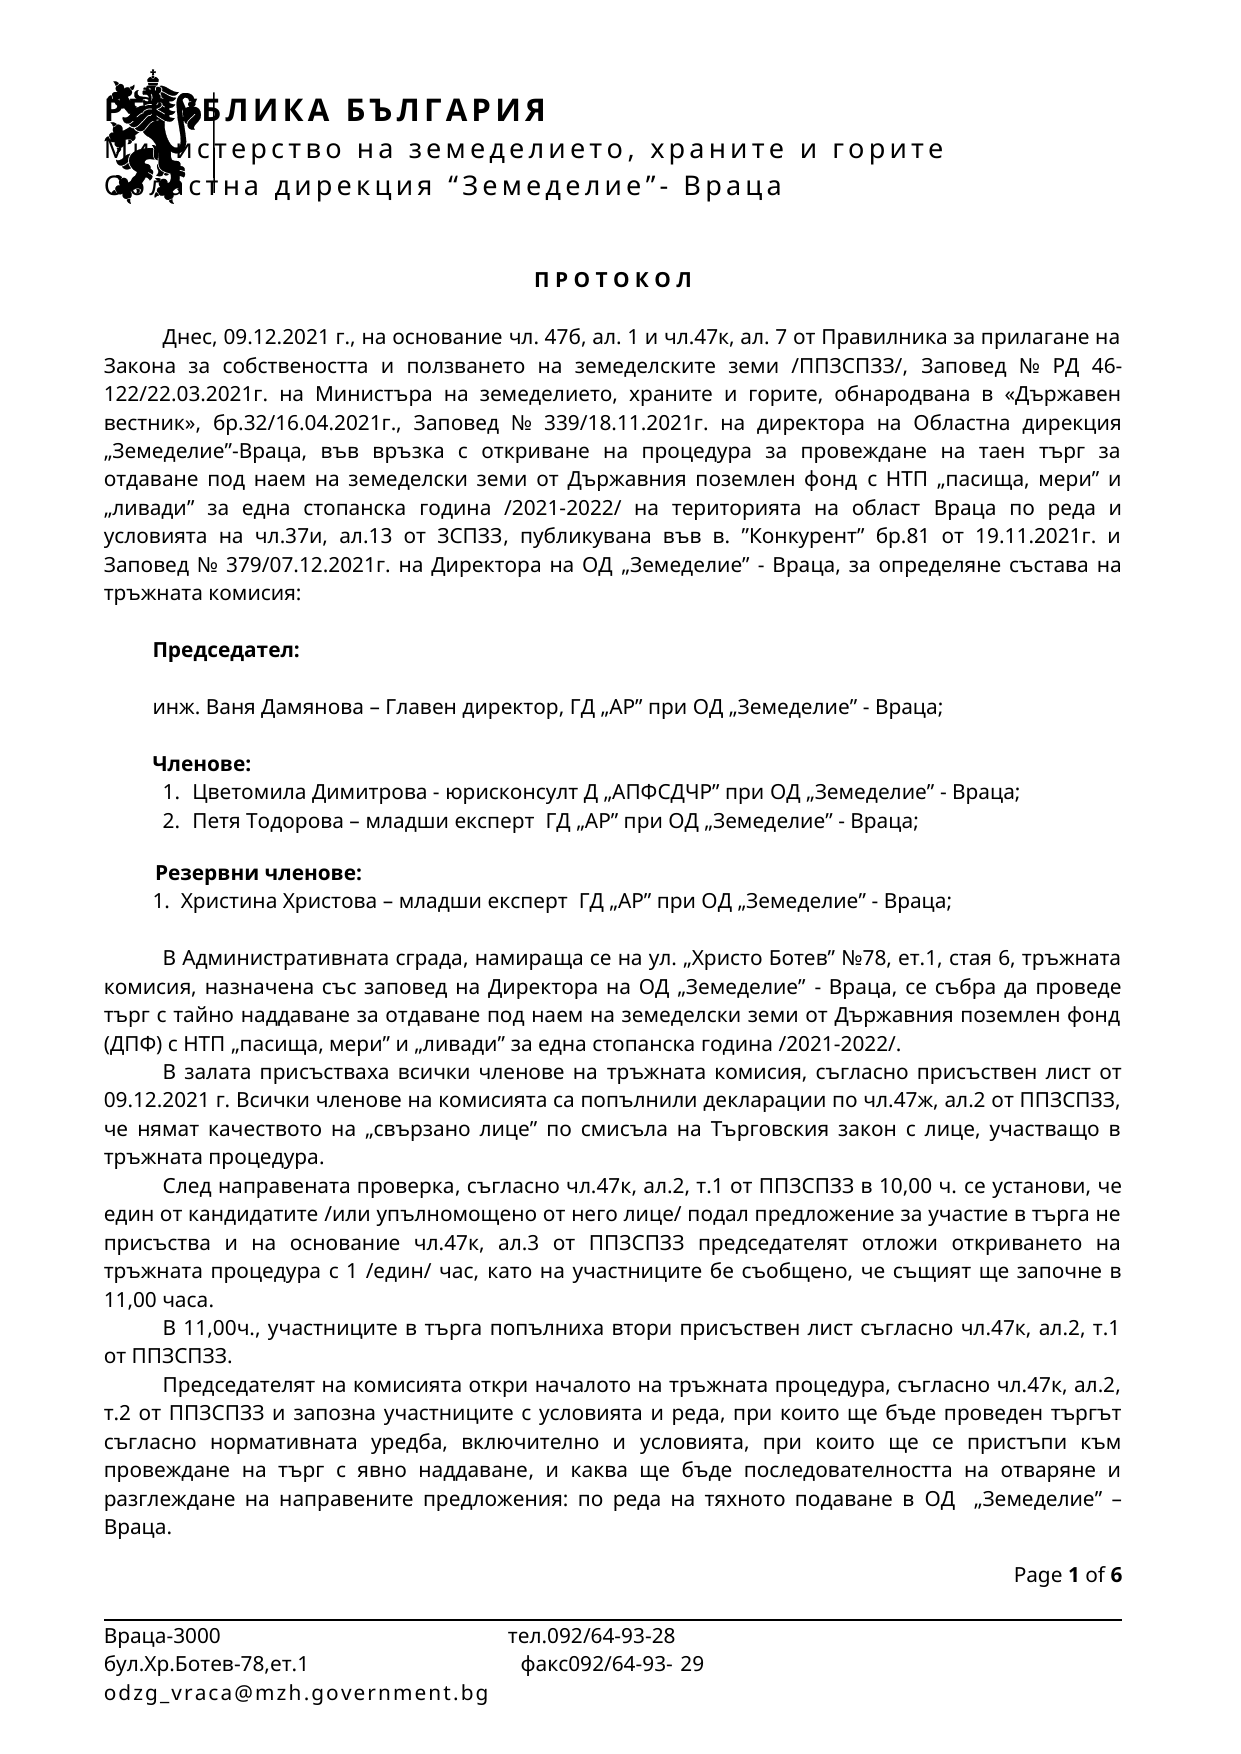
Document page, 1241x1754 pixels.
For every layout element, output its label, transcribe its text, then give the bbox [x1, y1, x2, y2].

text Членове: [103, 749, 1103, 777]
text Днес, 09.12.2021 г., на основание чл. 47б, ал. 1 и чл.47к, ал. 7 от Правилника за прилагане на Закона за собствеността и ползването на земеделските земи /ППЗСПЗЗ/, Заповед № РД 46-122/22.03.2021г. на Министъра на земеделието, храните и горите, обнародвана в «Държавен вестник», бр.32/16.04.2021г., Заповед № 339/18.11.2021г. на директора на Областна дирекция „Земеделие”-Враца, във връзка с откриване на процедура за провеждане на таен търг за отдаване под наем на земеделски земи от Държавния поземлен фонд с НТП „пасища, мери” и „ливади” за една стопанска година /2021-2022/ на територията на област Враца по реда и условията на чл.37и, ал.13 от ЗСПЗЗ, публикувана във в. ”Конкурент” бр.81 от 19.11.2021г. и Заповед № 379/07.12.2021г. на Директора на ОД „Земеделие” - Враца, за определяне състава на тръжната комисия: [103, 322, 1122, 607]
text В Административната сграда, намираща се на ул. „Христо Ботев” №78, ет.1, стая 6, тръжната комисия, назначена със заповед на Директора на ОД „Земеделие” - Враца, се събра да проведе търг с тайно наддаване за отдаване под наем на земеделски земи от Държавния поземлен фонд (ДПФ) с НТП „пасища, мери” и „ливади” за една стопанска година /2021-2022/. [103, 943, 1122, 1057]
text П Р О Т О К О Л [103, 265, 1122, 294]
text Председател: [103, 635, 1103, 663]
text В залата присъстваха всички членове на тръжната комисия, съгласно присъствен лист от 09.12.2021 г. Всички членове на комисията са попълнили декларации по чл.47ж, ал.2 от ППЗСПЗЗ, че нямат качеството на „свързано лице” по смисъла на Търговския закон с лице, участващо в тръжната процедура. [103, 1057, 1122, 1171]
text инж. Ваня Дамянова – Главен директор, ГД „АР” при ОД „Земеделие” - Враца; [103, 692, 1103, 720]
text След направената проверка, съгласно чл.47к, ал.2, т.1 от ППЗСПЗЗ в 10,00 ч. се установи, че един от кандидатите /или упълномощено от него лице/ подал предложение за участие в търга не присъства и на основание чл.47к, ал.3 от ППЗСПЗЗ председателят отложи откриването на тръжната процедура с 1 /един/ час, като на участниците бе съобщено, че същият ще започне в 11,00 часа. [103, 1171, 1122, 1313]
text Председателят на комисията откри началото на тръжната процедура, съгласно чл.47к, ал.2, т.2 от ППЗСПЗЗ и запозна участниците с условията и реда, при които ще бъде проведен търгът съгласно нормативната уредба, включително и условията, при които ще се пристъпи към провеждане на търг с явно наддаване, и каква ще бъде последователността на отваряне и разглеждане на направените предложения: по реда на тяхното подаване в ОД „Земеделие” – Враца. [103, 1370, 1122, 1541]
text 1. Христина Христова – младши експерт ГД „АР” при ОД „Земеделие” - Враца; [103, 887, 1103, 915]
list Цветомила Димитрова - юрисконсулт Д „АПФСДЧР” при ОД „Земеделие” - Враца; [162, 777, 1103, 806]
text Резервни членове: [103, 858, 1103, 887]
list Петя Тодорова – младши експерт ГД „АР” при ОД „Земеделие” - Враца; [162, 806, 1103, 834]
text В 11,00ч., участниците в търга попълниха втори присъствен лист съгласно чл.47к, ал.2, т.1 от ППЗСПЗЗ. [103, 1313, 1122, 1370]
